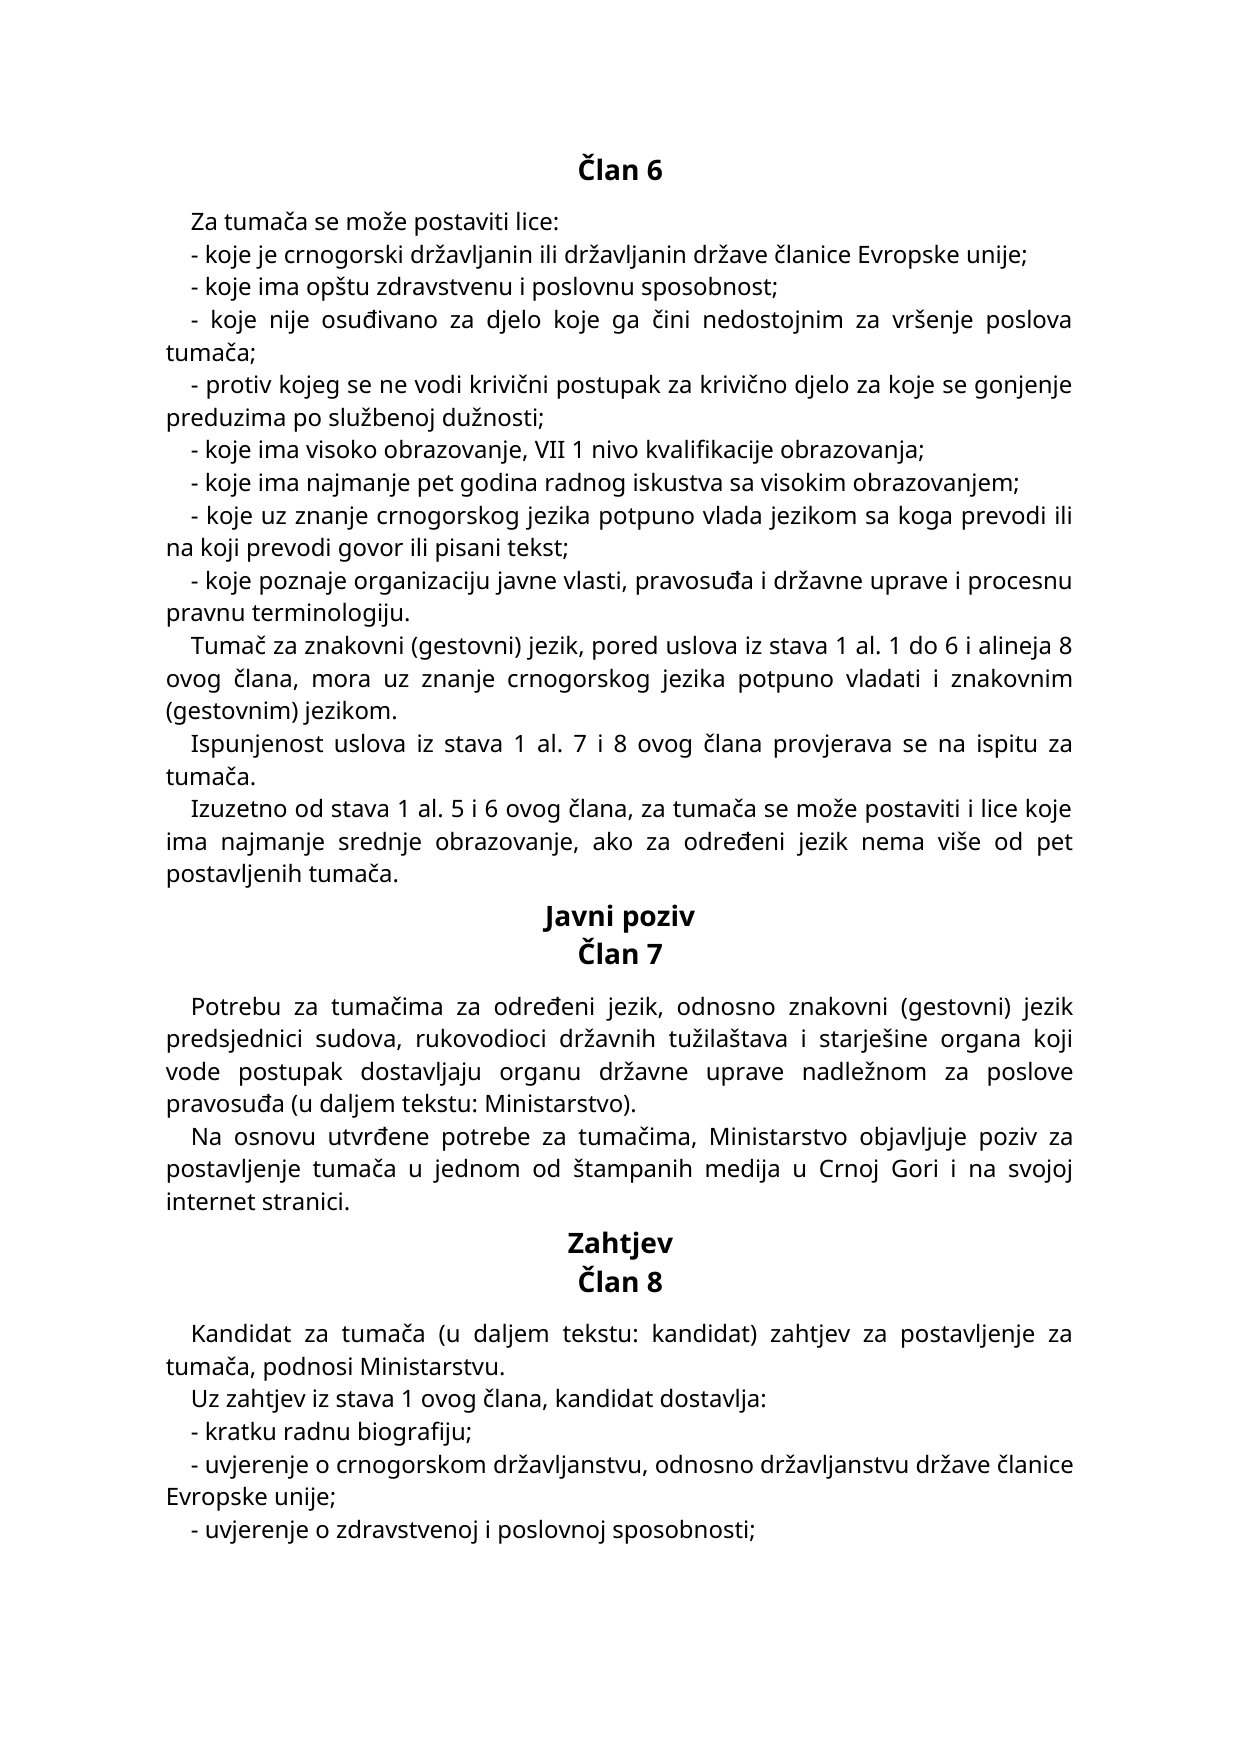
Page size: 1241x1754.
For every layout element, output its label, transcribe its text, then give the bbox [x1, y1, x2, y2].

text - koje nije osuđivano za djelo koje ga čini nedostojnim za vršenje poslova tumača; [166, 303, 1074, 368]
text - koje ima opštu zdravstvenu i poslovnu sposobnost; [166, 270, 1074, 303]
text Član 8 [150, 1262, 1090, 1300]
text - koje ima najmanje pet godina radnog iskustva sa visokim obrazovanjem; [166, 466, 1074, 498]
text Ispunjenost uslova iz stava 1 al. 7 i 8 ovog člana provjerava se na ispitu za tumača. [166, 727, 1074, 792]
text Na osnovu utvrđene potrebe za tumačima, Ministarstvo objavljuje poziv za postavljenje tumača u jednom od štampanih medija u Crnoj Gori i na svojoj internet stranici. [166, 1120, 1074, 1217]
text Član 6 [150, 150, 1090, 188]
text - uvjerenje o zdravstvenoj i poslovnoj sposobnosti; [166, 1513, 1074, 1545]
text - koje poznaje organizaciju javne vlasti, pravosuđa i državne uprave i procesnu pravnu terminologiju. [166, 564, 1074, 629]
text Kandidat za tumača (u daljem tekstu: kandidat) zahtjev za postavljenje za tumača, podnosi Ministarstvu. [166, 1317, 1074, 1382]
text - protiv kojeg se ne vodi krivični postupak za krivično djelo za koje se gonjenje preduzima po službenoj dužnosti; [166, 368, 1074, 433]
text Za tumača se može postaviti lice: [166, 205, 1074, 238]
text Zahtjev [150, 1224, 1090, 1262]
text Tumač za znakovni (gestovni) jezik, pored uslova iz stava 1 al. 1 do 6 i alineja 8 ovog člana, mora uz znanje crnogorskog jezika potpuno vladati i znakovnim (gestovnim) jezikom. [166, 629, 1074, 727]
text Potrebu za tumačima za određeni jezik, odnosno znakovni (gestovni) jezik predsjednici sudova, rukovodioci državnih tužilaštava i starješine organa koji vode postupak dostavljaju organu državne uprave nadležnom za poslove pravosuđa (u daljem tekstu: Ministarstvo). [166, 989, 1074, 1120]
text Uz zahtjev iz stava 1 ovog člana, kandidat dostavlja: [166, 1382, 1074, 1415]
text - uvjerenje o crnogorskom državljanstvu, odnosno državljanstvu države članice Evropske unije; [166, 1447, 1074, 1513]
text - koje ima visoko obrazovanje, VII 1 nivo kvalifikacije obrazovanja; [166, 433, 1074, 466]
text - koje uz znanje crnogorskog jezika potpuno vlada jezikom sa koga prevodi ili na koji prevodi govor ili pisani tekst; [166, 498, 1074, 564]
text - kratku radnu biografiju; [166, 1415, 1074, 1447]
text Izuzetno od stava 1 al. 5 i 6 ovog člana, za tumača se može postaviti i lice koje ima najmanje srednje obrazovanje, ako za određeni jezik nema više od pet postavljenih tumača. [166, 792, 1074, 890]
text Član 7 [150, 934, 1090, 973]
text - koje je crnogorski državljanin ili državljanin države članice Evropske unije; [166, 238, 1074, 270]
text Javni poziv [150, 896, 1090, 934]
